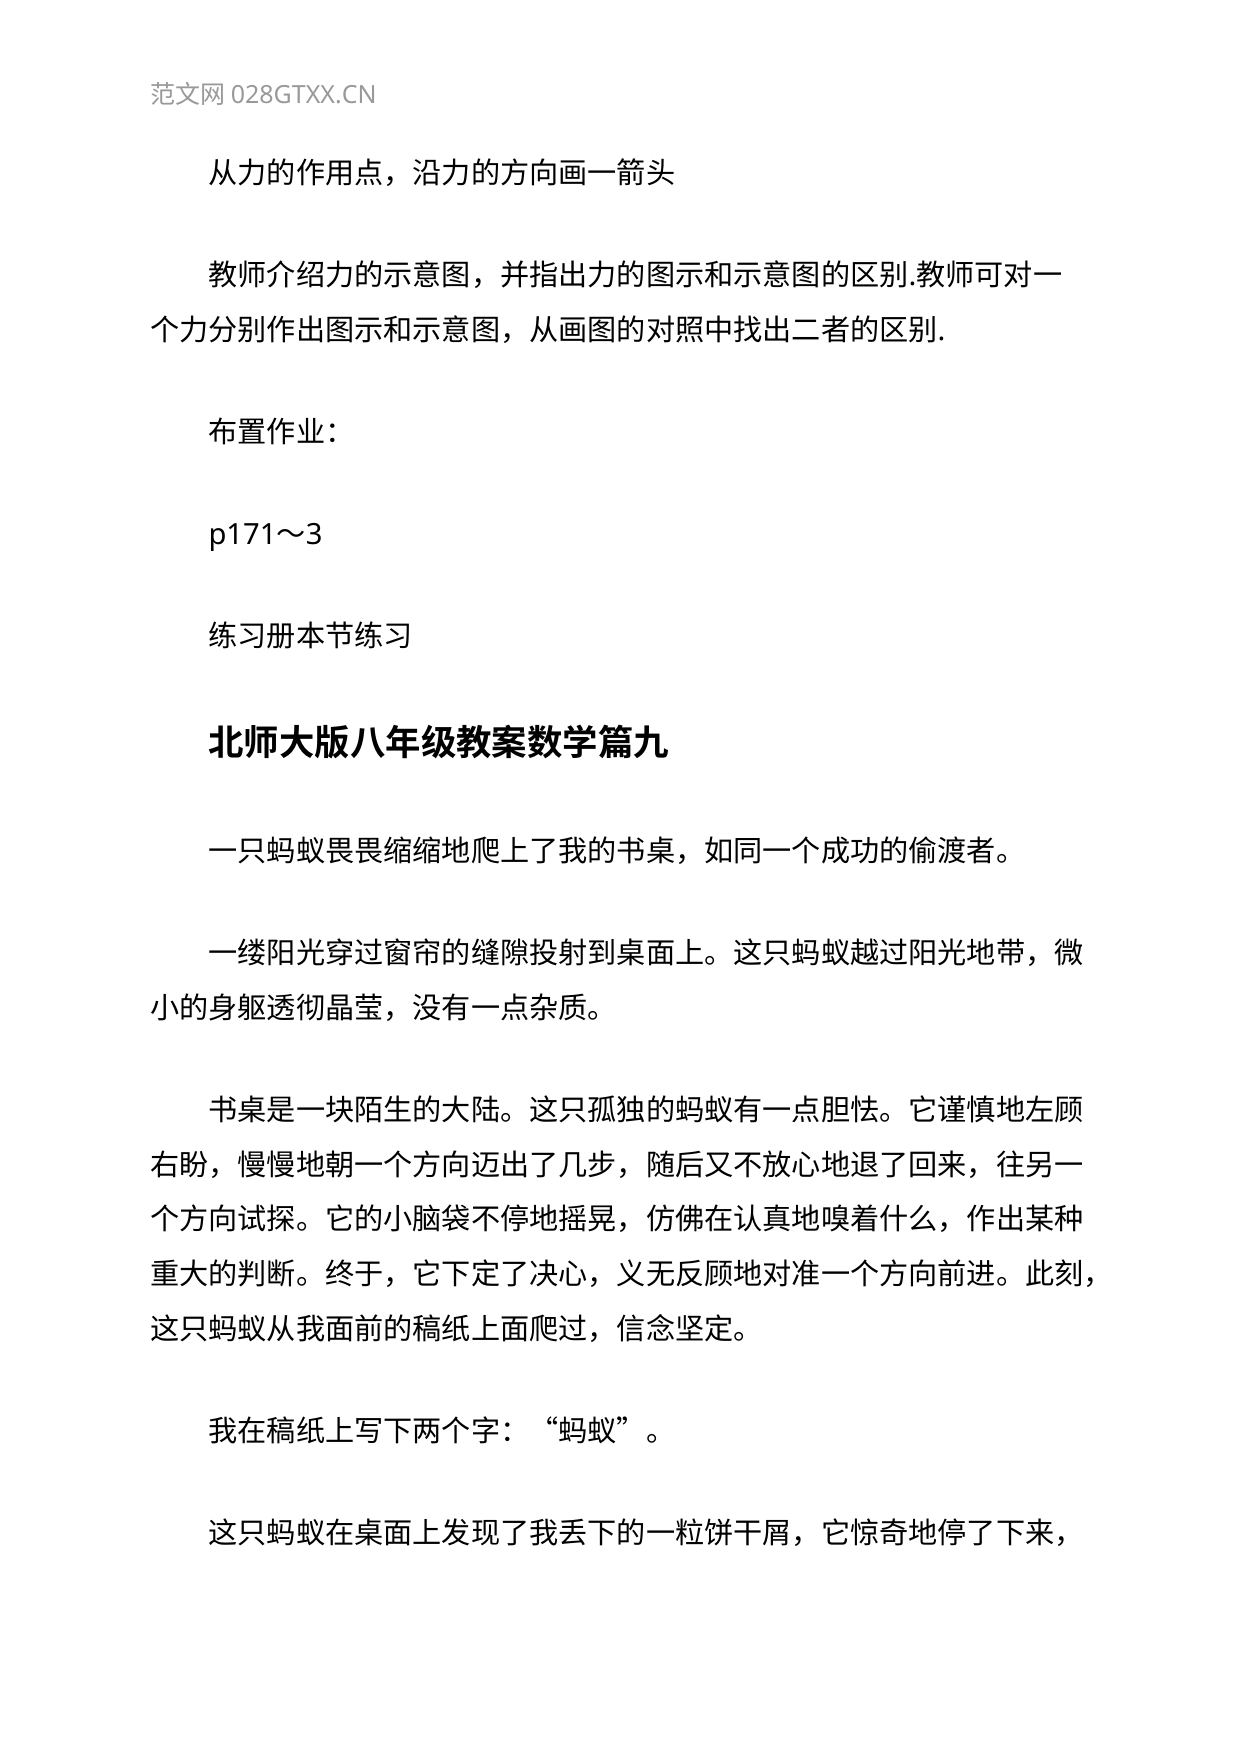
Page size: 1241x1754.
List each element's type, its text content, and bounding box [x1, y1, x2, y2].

text 教师介绍力的示意图，并指出力的图示和示意图的区别.教师可对一个力分别作出图示和示意图，从画图的对照中找出二者的区别. [150, 252, 1090, 349]
text 书桌是一块陌生的大陆。这只孤独的蚂蚁有一点胆怯。它谨慎地左顾右盼，慢慢地朝一个方向迈出了几步，随后又不放心地退了回来，往另一个方向试探。它的小脑袋不停地摇晃，仿佛在认真地嗅着什么，作出某种重大的判断。终于，它下定了决心，义无反顾地对准一个方向前进。此刻，这只蚂蚁从我面前的稿纸上面爬过，信念坚定。 [150, 1086, 1090, 1348]
text 一缕阳光穿过窗帘的缝隙投射到桌面上。这只蚂蚁越过阳光地带，微小的身躯透彻晶莹，没有一点杂质。 [150, 929, 1090, 1027]
text p171～3 [150, 511, 1090, 553]
text 一只蚂蚁畏畏缩缩地爬上了我的书桌，如同一个成功的偷渡者。 [150, 828, 1090, 870]
text 从力的作用点，沿力的方向画一箭头 [150, 150, 1090, 192]
text 练习册本节练习 [150, 612, 1090, 655]
text 布置作业： [150, 409, 1090, 451]
text 北师大版八年级教案数学篇九 [150, 714, 1090, 766]
text 我在稿纸上写下两个字：“蚂蚁”。 [150, 1407, 1090, 1450]
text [150, 1509, 1090, 1552]
